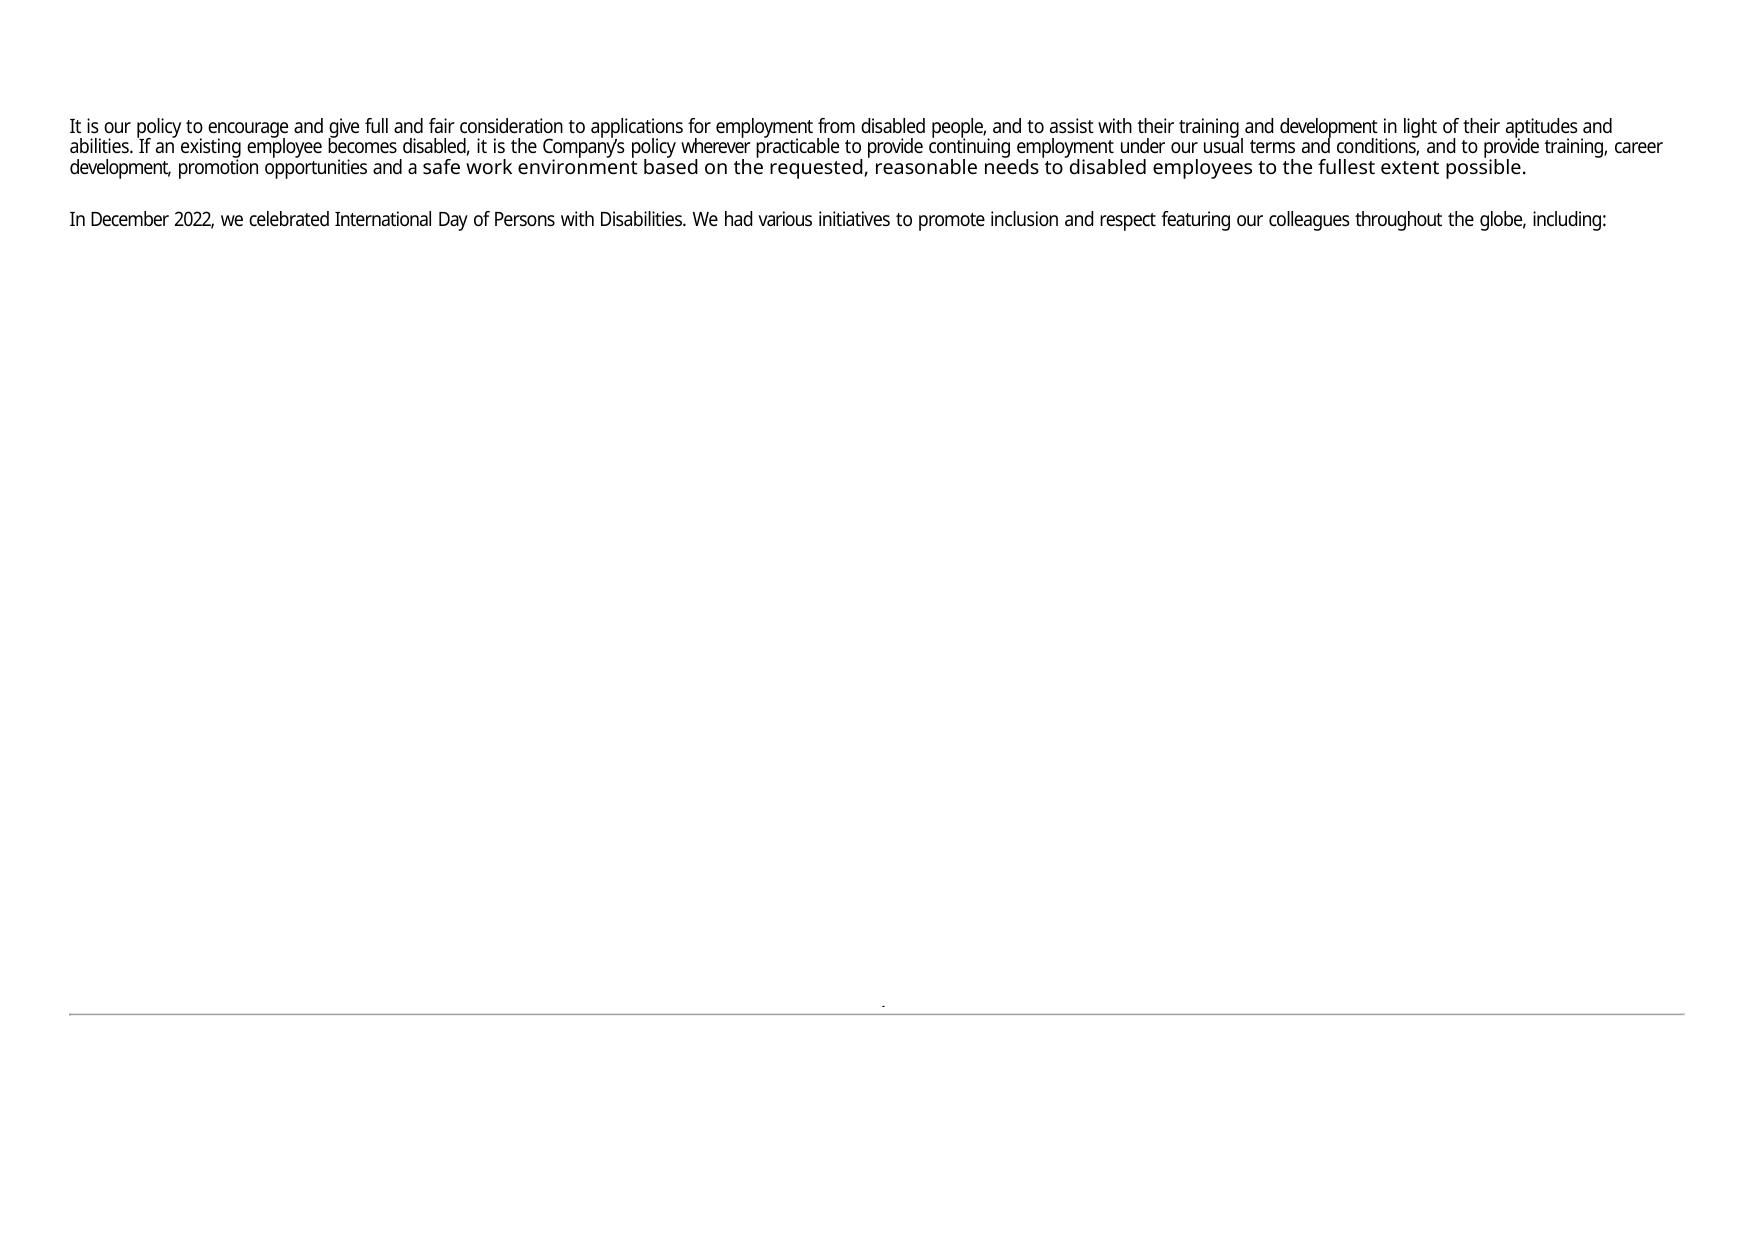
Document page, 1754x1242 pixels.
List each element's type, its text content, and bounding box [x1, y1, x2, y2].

text In December 2022, we celebrated International Day of Persons with Disabilities. We had various initiatives to promote inclusion and respect featuring our colleagues throughout the globe, including: [69, 205, 1702, 232]
text It is our policy to encourage and give full and fair consideration to applications for employment from disabled people, and to assist with their training and development in light of their aptitudes and abilities. If an existing employee becomes disabled, it is the Company’s policy wherever practicable to provide continuing employment under our usual terms and conditions, and to provide training, career development, promotion opportunities and a safe work environment based on the requested, reasonable needs to disabled employees to the fullest extent possible. [69, 117, 1682, 180]
